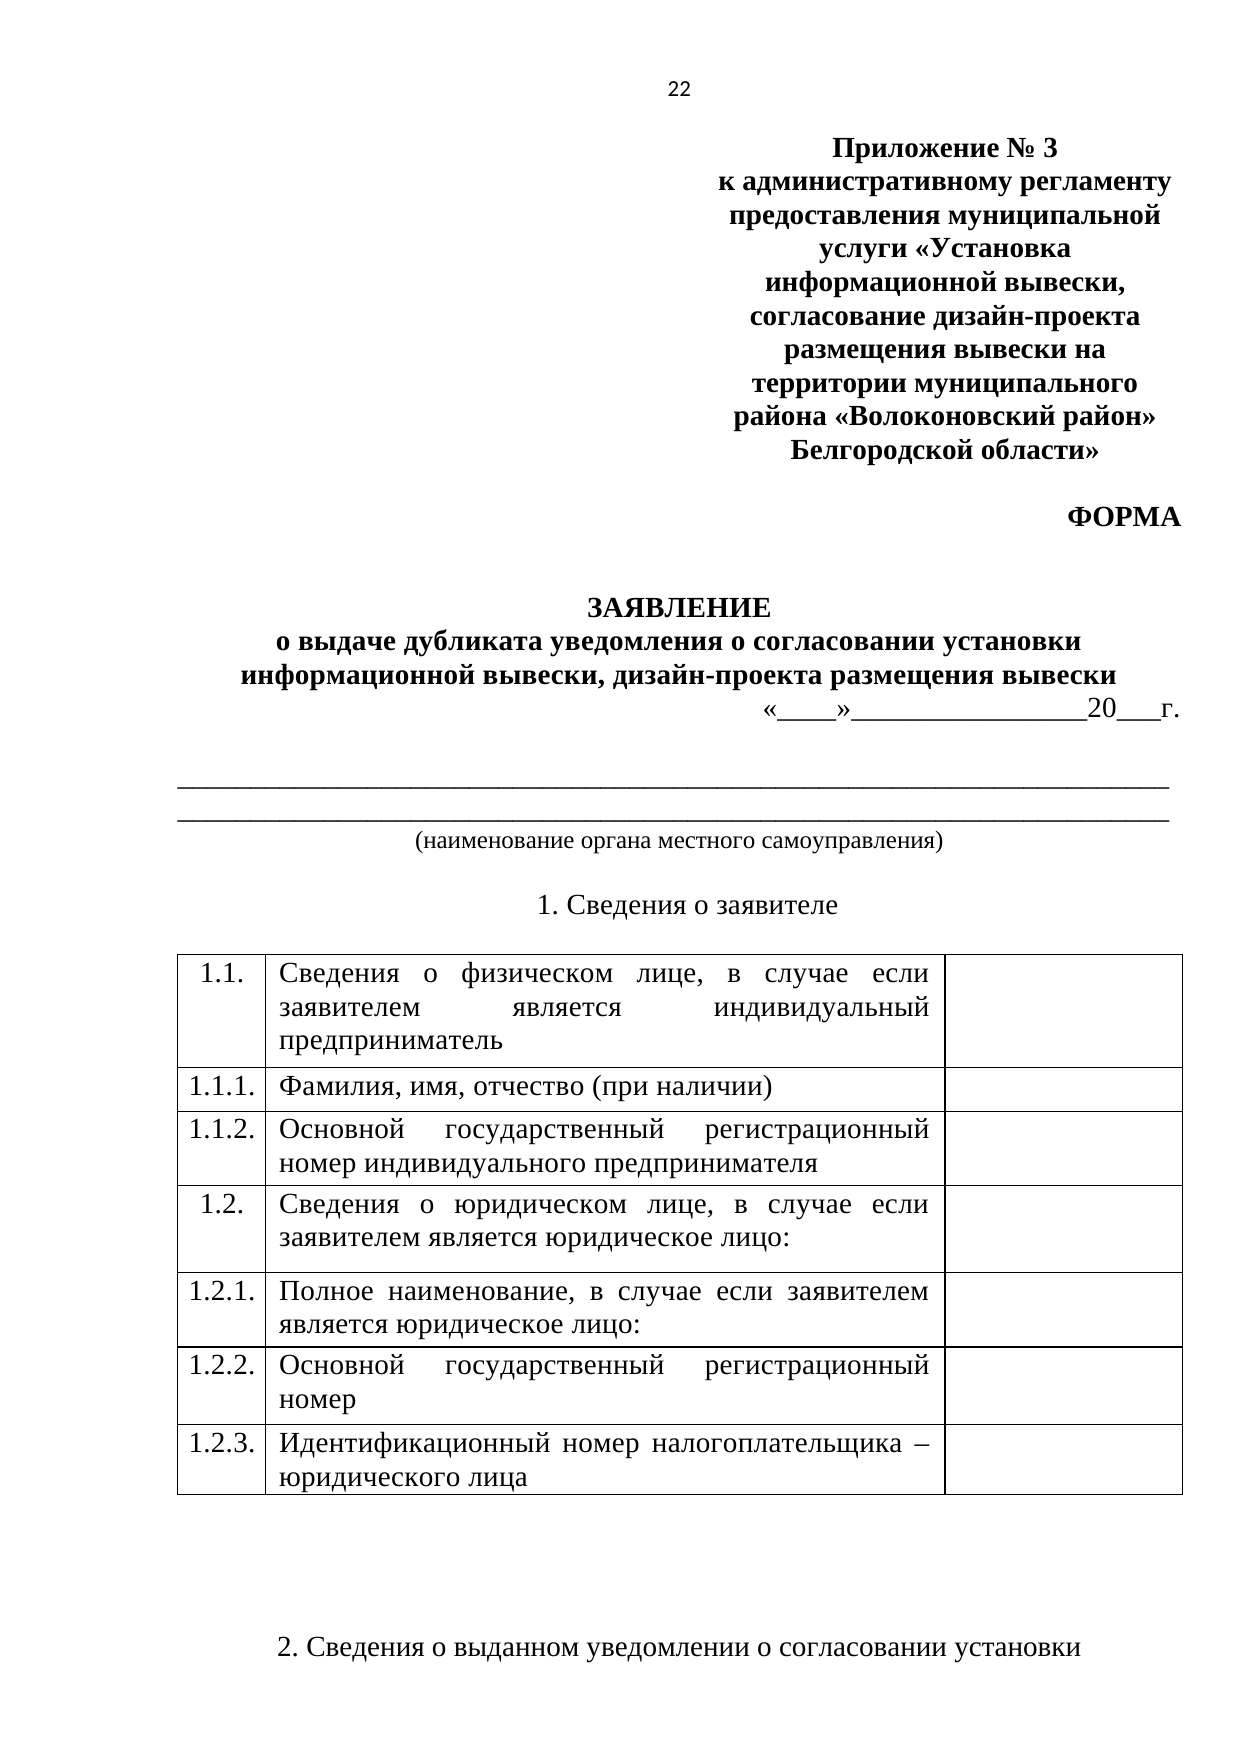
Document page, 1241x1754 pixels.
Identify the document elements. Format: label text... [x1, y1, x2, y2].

table_cell [946, 1273, 1182, 1346]
text (наименование органа местного самоуправления) [177, 825, 1181, 853]
text Приложение № 3 [709, 130, 1181, 163]
table_cell Основной государственный регистрационный номер индивидуального предпринимателя [266, 1112, 944, 1185]
table_cell Полное наименование, в случае если заявителем является юридическое лицо: [266, 1273, 944, 1346]
table_cell [946, 1112, 1182, 1185]
table_cell 1.1.2. [178, 1112, 265, 1185]
table_cell Сведения о юридическом лице, в случае если заявителем является юридическое лицо: [266, 1186, 944, 1272]
text «____»________________20___г. [177, 691, 1181, 724]
text о выдаче дубликата уведомления о согласовании установки информационной вывески, дизайн-проекта размещения вывески [177, 623, 1181, 691]
text ________________________________________________________________________________________________________________________________________ [177, 758, 1181, 825]
table_header Сведения о физическом лице, в случае если заявителем является индивидуальный предприниматель [266, 955, 944, 1067]
table_cell [946, 1068, 1182, 1111]
table_cell 1.2. [178, 1186, 265, 1272]
text 2. Сведения о выданном уведомлении о согласовании установки [177, 1629, 1181, 1662]
text 1. Сведения о заявителе [194, 887, 1181, 921]
table_cell [946, 1348, 1182, 1424]
table_cell 1.1.1. [178, 1068, 265, 1111]
table_cell Идентификационный номер налогоплательщика – юридического лица [266, 1425, 944, 1494]
table_cell 1.2.1. [178, 1273, 265, 1346]
table_header 1.1. [178, 955, 265, 1067]
text ФОРМА [177, 499, 1181, 532]
table_cell [946, 1186, 1182, 1272]
table_header [946, 955, 1182, 1067]
table_cell [946, 1425, 1182, 1494]
table_cell 1.2.3. [178, 1425, 265, 1494]
table_cell Фамилия, имя, отчество (при наличии) [266, 1068, 944, 1111]
table_cell Основной государственный регистрационный номер [266, 1348, 944, 1424]
table_cell 1.2.2. [178, 1348, 265, 1424]
text к административному регламенту [709, 163, 1181, 197]
text предоставления муниципальной услуги «Установка информационной вывески, согласование дизайн-проекта размещения вывески на территории муниципального района «Волоконовский район» Белгородской области» [709, 197, 1181, 465]
text ЗАЯВЛЕНИЕ [177, 590, 1181, 623]
